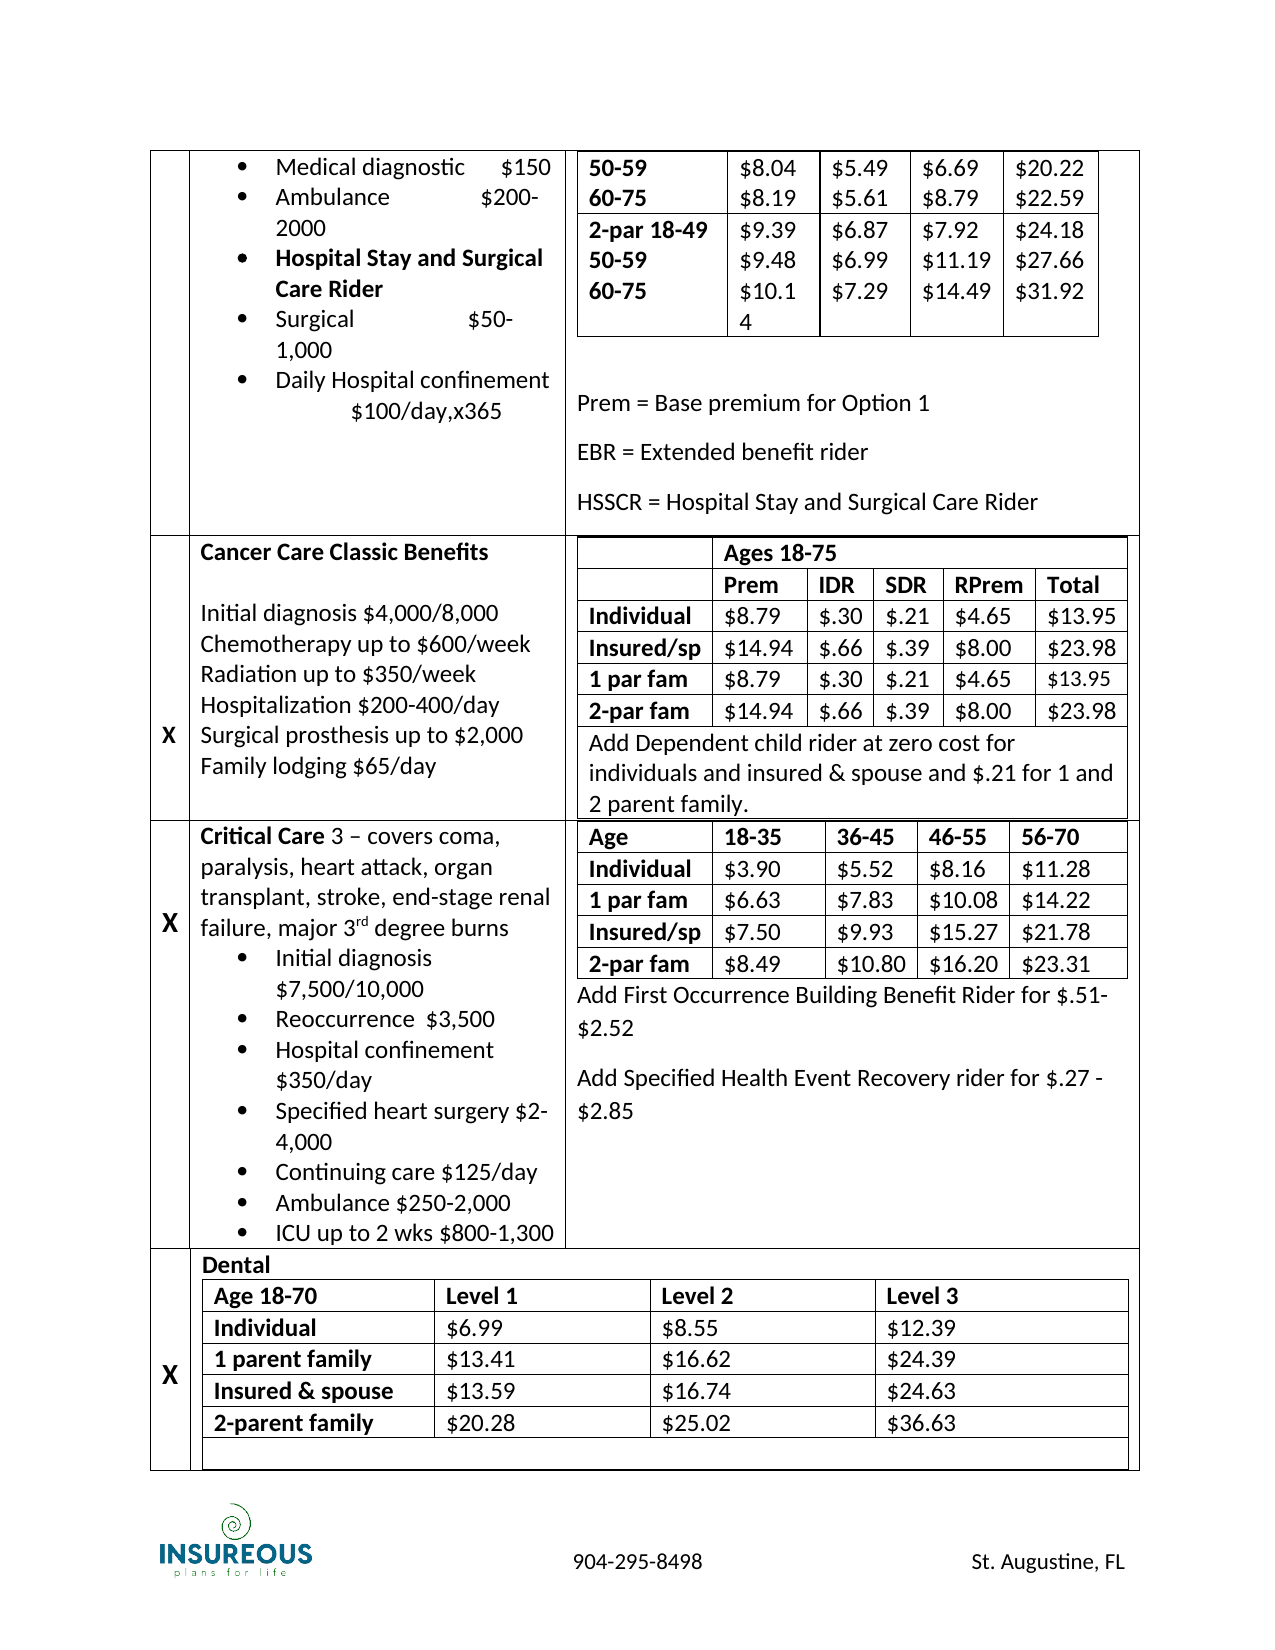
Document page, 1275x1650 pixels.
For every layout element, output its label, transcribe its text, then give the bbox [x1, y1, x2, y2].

table_cell X [151, 151, 189, 535]
table_cell [578, 538, 712, 568]
table_cell [808, 601, 873, 631]
table_cell [713, 601, 807, 631]
table_cell [713, 664, 807, 694]
table_cell [1128, 536, 1139, 819]
table_cell X [151, 536, 189, 819]
table_cell [808, 632, 873, 663]
table_cell [944, 695, 1035, 726]
table_cell Prem = Base premium for Option 1 EBR = Extended benefit rider HSSCR = Hospital Stay and Surgical Care Rider [566, 151, 1139, 535]
table_cell [1036, 601, 1127, 631]
table_cell [578, 632, 712, 663]
table_cell [808, 569, 873, 600]
table_cell [944, 632, 1035, 663]
table_cell [874, 664, 943, 694]
table_cell [1036, 569, 1127, 600]
table_cell [713, 538, 1127, 568]
table_cell [578, 727, 1127, 818]
table_cell [1036, 695, 1127, 726]
table_cell [944, 601, 1035, 631]
table_cell [874, 632, 943, 663]
picture [150, 1498, 322, 1584]
table_cell [1036, 632, 1127, 663]
table_cell [874, 601, 943, 631]
table_cell [944, 664, 1035, 694]
table_cell [874, 695, 943, 726]
table_cell X [151, 821, 189, 1248]
table_cell [578, 664, 712, 694]
table_cell [808, 664, 873, 694]
table_cell [578, 601, 712, 631]
table_cell [944, 569, 1035, 600]
table_cell [713, 632, 807, 663]
table_cell [874, 569, 943, 600]
table_cell Cancer Care Classic Benefits Initial diagnosis $4,000/8,000 Chemotherapy up to $600/week Radiation up to $350/week Hospitalization $200-400/day Surgical prosthesis up to $2,000 Family lodging $65/day [190, 536, 565, 819]
table_cell [1036, 664, 1127, 694]
table_cell [808, 695, 873, 726]
table_cell Add First Occurrence Building Benefit Rider for $.51-$2.52 Add Specified Health Event Recovery rider for $.27 - $2.85 [566, 821, 1139, 1248]
table_cell [713, 569, 807, 600]
table_cell Dental [191, 1249, 1139, 1470]
table_cell [566, 536, 577, 819]
table_cell X [151, 1249, 190, 1470]
table_cell [578, 695, 712, 726]
table_cell [713, 695, 807, 726]
table_cell [578, 569, 712, 600]
table_cell Critical Care 3 – covers coma, paralysis, heart attack, organ transplant, stroke, end-stage renal failure, major 3rd degree burns Initial diagnosis $7,500/10,000 Reoccurrence $3,500 Hospital confinement $350/day Specified heart surgery $2-4,000 Continuing care $125/day Ambulance $250-2,000 ICU up to 2 wks $800-1,300 [190, 821, 565, 1248]
